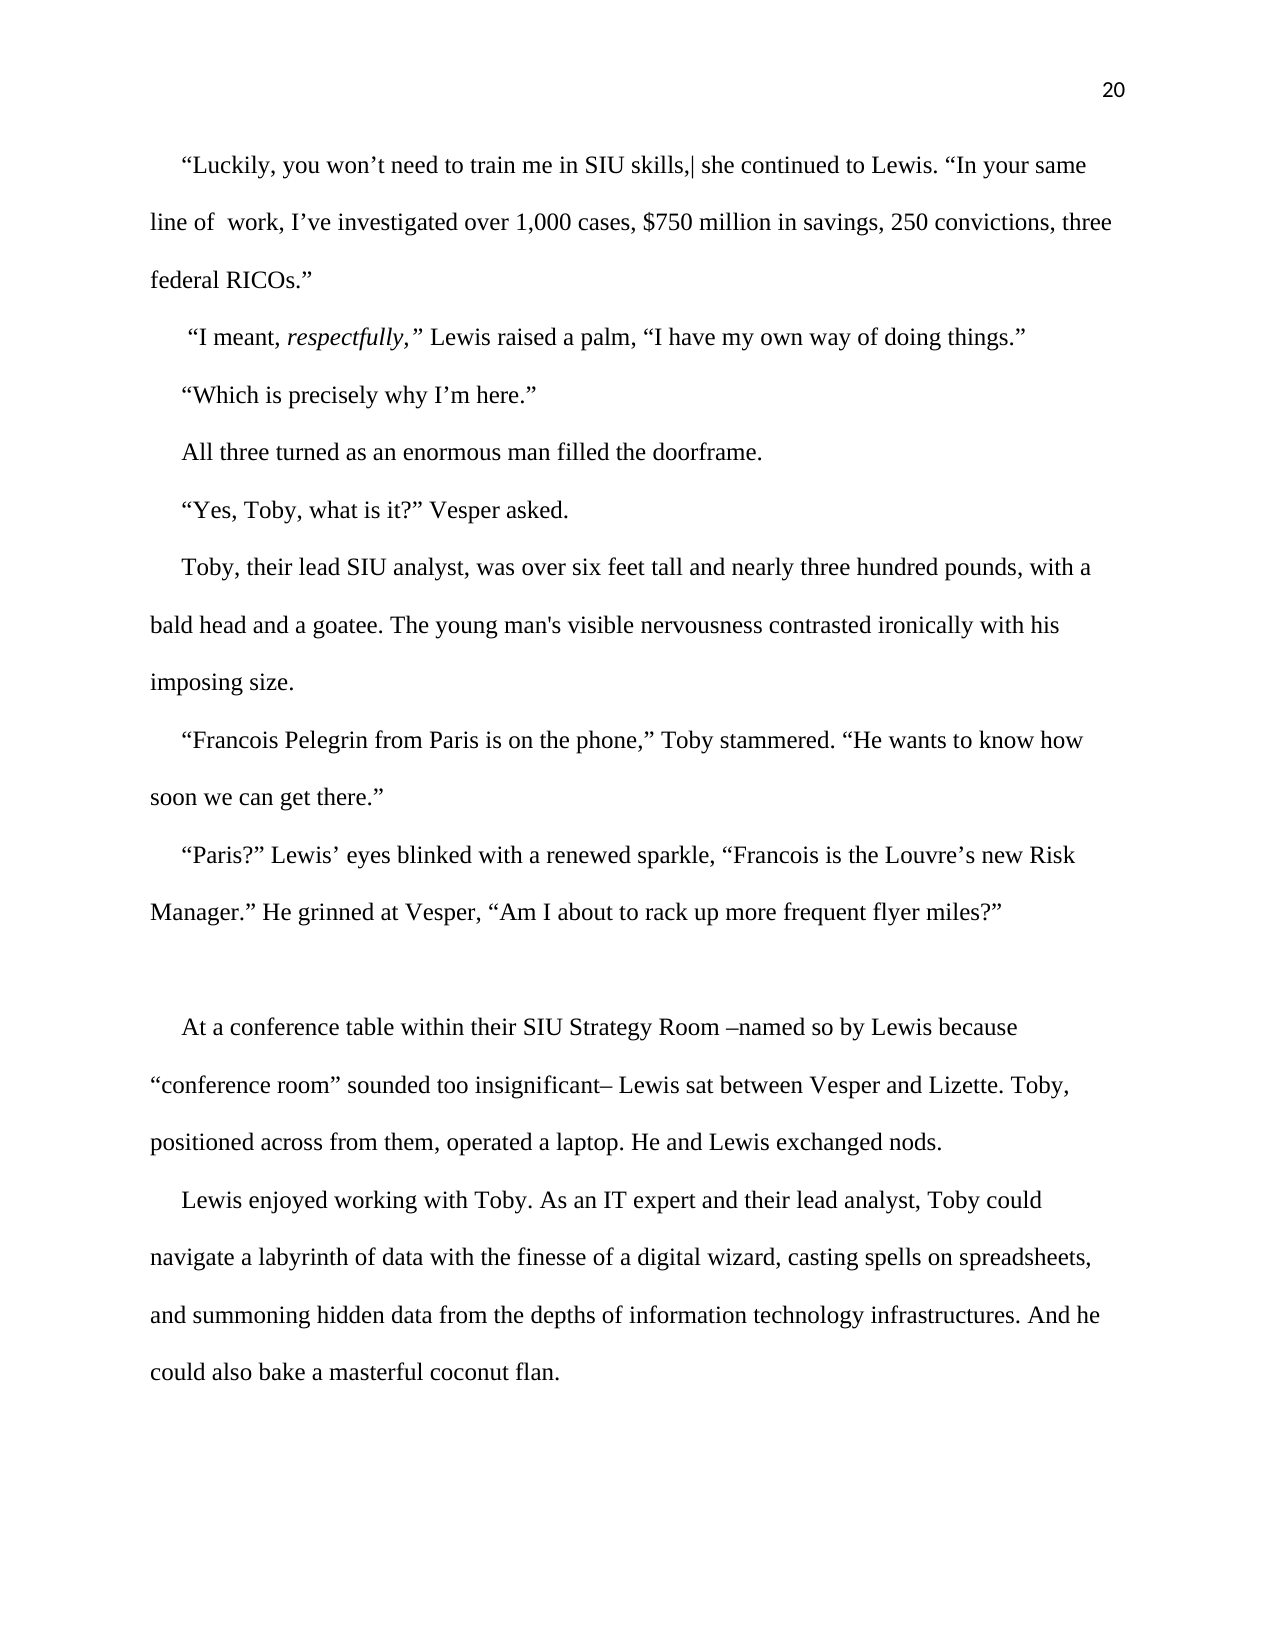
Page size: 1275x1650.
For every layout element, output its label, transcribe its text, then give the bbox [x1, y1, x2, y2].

text At a conference table within their SIU Strategy Room –named so by Lewis because “conference room” sounded too insignificant– Lewis sat between Vesper and Lizette. Toby, positioned across from them, operated a laptop. He and Lewis exchanged nods. [150, 1012, 1125, 1156]
text “Yes, Toby, what is it?” Vesper asked. [150, 495, 1125, 524]
text “Which is precisely why I’m here.” [150, 380, 1125, 409]
text “I meant, respectfully,” Lewis raised a palm, “I have my own way of doing things.” [150, 322, 1125, 351]
text Lewis enjoyed working with Toby. As an IT expert and their lead analyst, Toby could navigate a labyrinth of data with the finesse of a digital wizard, casting spells on spreadsheets, and summoning hidden data from the depths of information technology infrastructures. And he could also bake a masterful coconut flan. [150, 1185, 1125, 1386]
text “Francois Pelegrin from Paris is on the phone,” Toby stammered. “He wants to know how soon we can get there.” [150, 725, 1125, 811]
text All three turned as an enormous man filled the doorframe. [150, 437, 1125, 466]
text “Paris?” Lewis’ eyes blinked with a renewed sparkle, “Francois is the Louvre’s new Risk Manager.” He grinned at Vesper, “Am I about to rack up more frequent flyer miles?” [150, 840, 1125, 926]
text Toby, their lead SIU analyst, was over six feet tall and nearly three hundred pounds, with a bald head and a goatee. The young man's visible nervousness contrasted ironically with his imposing size. [150, 552, 1125, 696]
text “Luckily, you won’t need to train me in SIU skills,| she continued to Lewis. “In your same line of work, I’ve investigated over 1,000 cases, $750 million in savings, 250 convictions, three federal RICOs.” [150, 150, 1125, 294]
